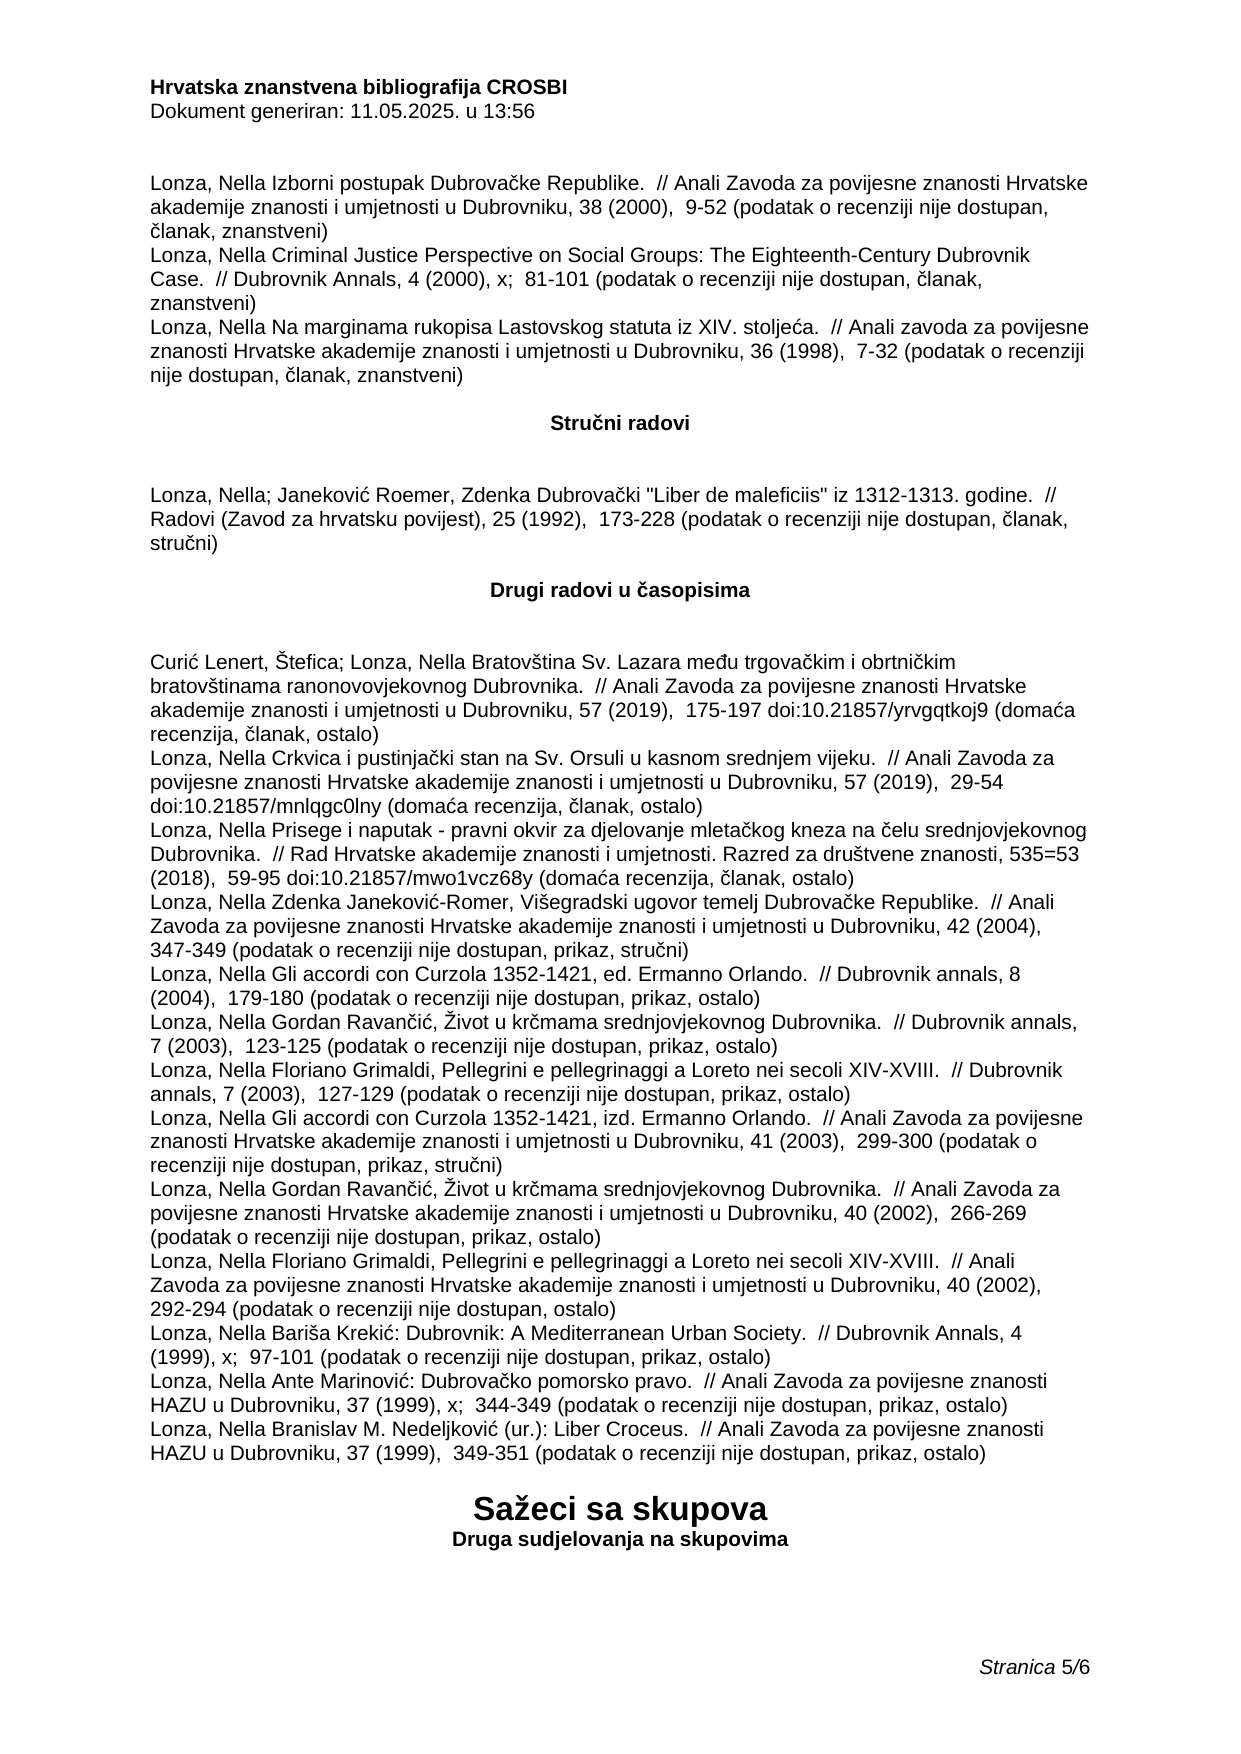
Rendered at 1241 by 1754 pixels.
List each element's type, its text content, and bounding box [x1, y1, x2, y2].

text Lonza, Nella [150, 962, 1090, 1009]
text Lonza, Nella; Janeković Roemer, Zdenka [150, 482, 1090, 554]
text Lonza, Nella [150, 1057, 1090, 1105]
text Lonza, Nella [150, 243, 1090, 315]
text Lonza, Nella [150, 1321, 1090, 1369]
text Lonza, Nella [150, 315, 1090, 387]
text Curić Lenert, Štefica; Lonza, Nella [150, 650, 1090, 746]
subtitle Stručni radovi [150, 411, 1090, 434]
text Lonza, Nella [150, 818, 1090, 890]
text Lonza, Nella [150, 1249, 1090, 1321]
subtitle Sažeci sa skupova [150, 1489, 1090, 1527]
text Lonza, Nella [150, 890, 1090, 962]
subtitle Drugi radovi u časopisima [150, 578, 1090, 602]
text Lonza, Nella [150, 1177, 1090, 1249]
text Lonza, Nella [150, 171, 1090, 243]
subtitle Druga sudjelovanja na skupovima [150, 1527, 1090, 1551]
text Lonza, Nella [150, 746, 1090, 818]
text Lonza, Nella [150, 1369, 1090, 1417]
text Lonza, Nella [150, 1009, 1090, 1057]
text Lonza, Nella [150, 1417, 1090, 1465]
text Lonza, Nella [150, 1105, 1090, 1177]
